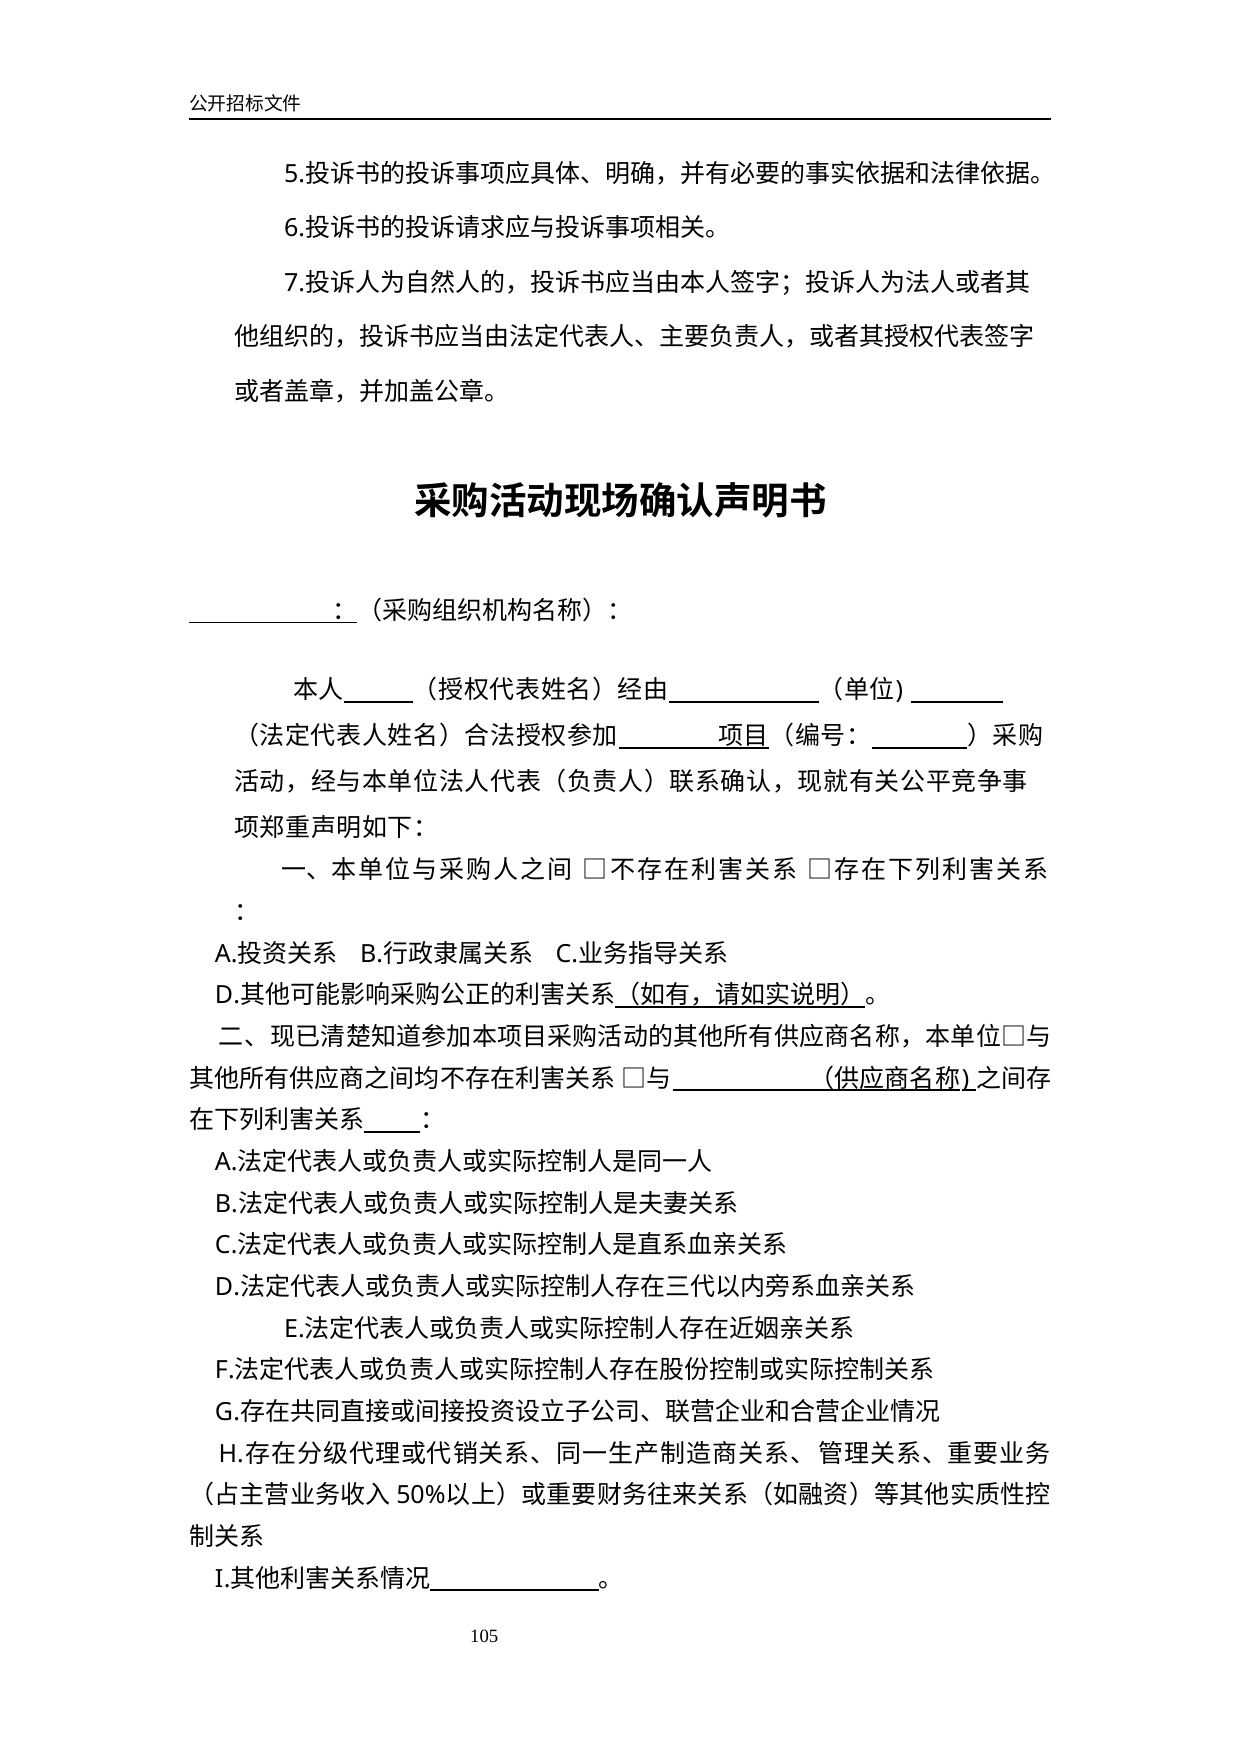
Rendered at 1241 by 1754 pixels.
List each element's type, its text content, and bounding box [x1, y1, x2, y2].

text 二、现已清楚知道参加本项目采购活动的其他所有供应商名称，本单位□与其他所有供应商之间均不存在利害关系 □与 （供应商名称) 之间存在下列利害关系 ： [189, 1012, 1051, 1137]
text A.法定代表人或负责人或实际控制人是同一人 [189, 1137, 1051, 1179]
text D.法定代表人或负责人或实际控制人存在三代以内旁系血亲关系 [189, 1262, 1051, 1304]
text E.法定代表人或负责人或实际控制人存在近姻亲关系 [234, 1304, 1051, 1346]
text D.其他可能影响采购公正的利害关系（如有，请如实说明）。 [189, 971, 1051, 1012]
text 本人 （授权代表姓名）经由 （单位) （法定代表人姓名）合法授权参加 项目（编号： ）采购活动，经与本单位法人代表（负责人）联系确认，现就有关公平竞争事项郑重声明如下： [234, 662, 1051, 846]
text B.法定代表人或负责人或实际控制人是夫妻关系 [189, 1179, 1051, 1221]
text 采购活动现场确认声明书 [189, 471, 1051, 525]
text 7.投诉人为自然人的，投诉书应当由本人签字；投诉人为法人或者其他组织的，投诉书应当由法定代表人、主要负责人，或者其授权代表签字或者盖章，并加盖公章。 [234, 262, 1051, 407]
text 5.投诉书的投诉事项应具体、明确，并有必要的事实依据和法律依据。 [234, 153, 1051, 190]
list 本单位与采购人之间 □不存在利害关系 □存在下列利害关系 ： [234, 846, 1051, 929]
text A.投资关系 B.行政隶属关系 C.业务指导关系 [189, 929, 1051, 971]
text I.其他利害关系情况 。 [189, 1554, 1051, 1596]
text F.法定代表人或负责人或实际控制人存在股份控制或实际控制关系 [189, 1346, 1051, 1387]
text G.存在共同直接或间接投资设立子公司、联营企业和合营企业情况 [189, 1387, 1051, 1429]
text 6.投诉书的投诉请求应与投诉事项相关。 [234, 208, 1051, 244]
text H.存在分级代理或代销关系、同一生产制造商关系、管理关系、重要业务（占主营业务收入50%以上）或重要财务往来关系（如融资）等其他实质性控制关系 [189, 1429, 1051, 1554]
text ：（采购组织机构名称）： [189, 586, 1051, 628]
text C.法定代表人或负责人或实际控制人是直系血亲关系 [189, 1221, 1051, 1262]
